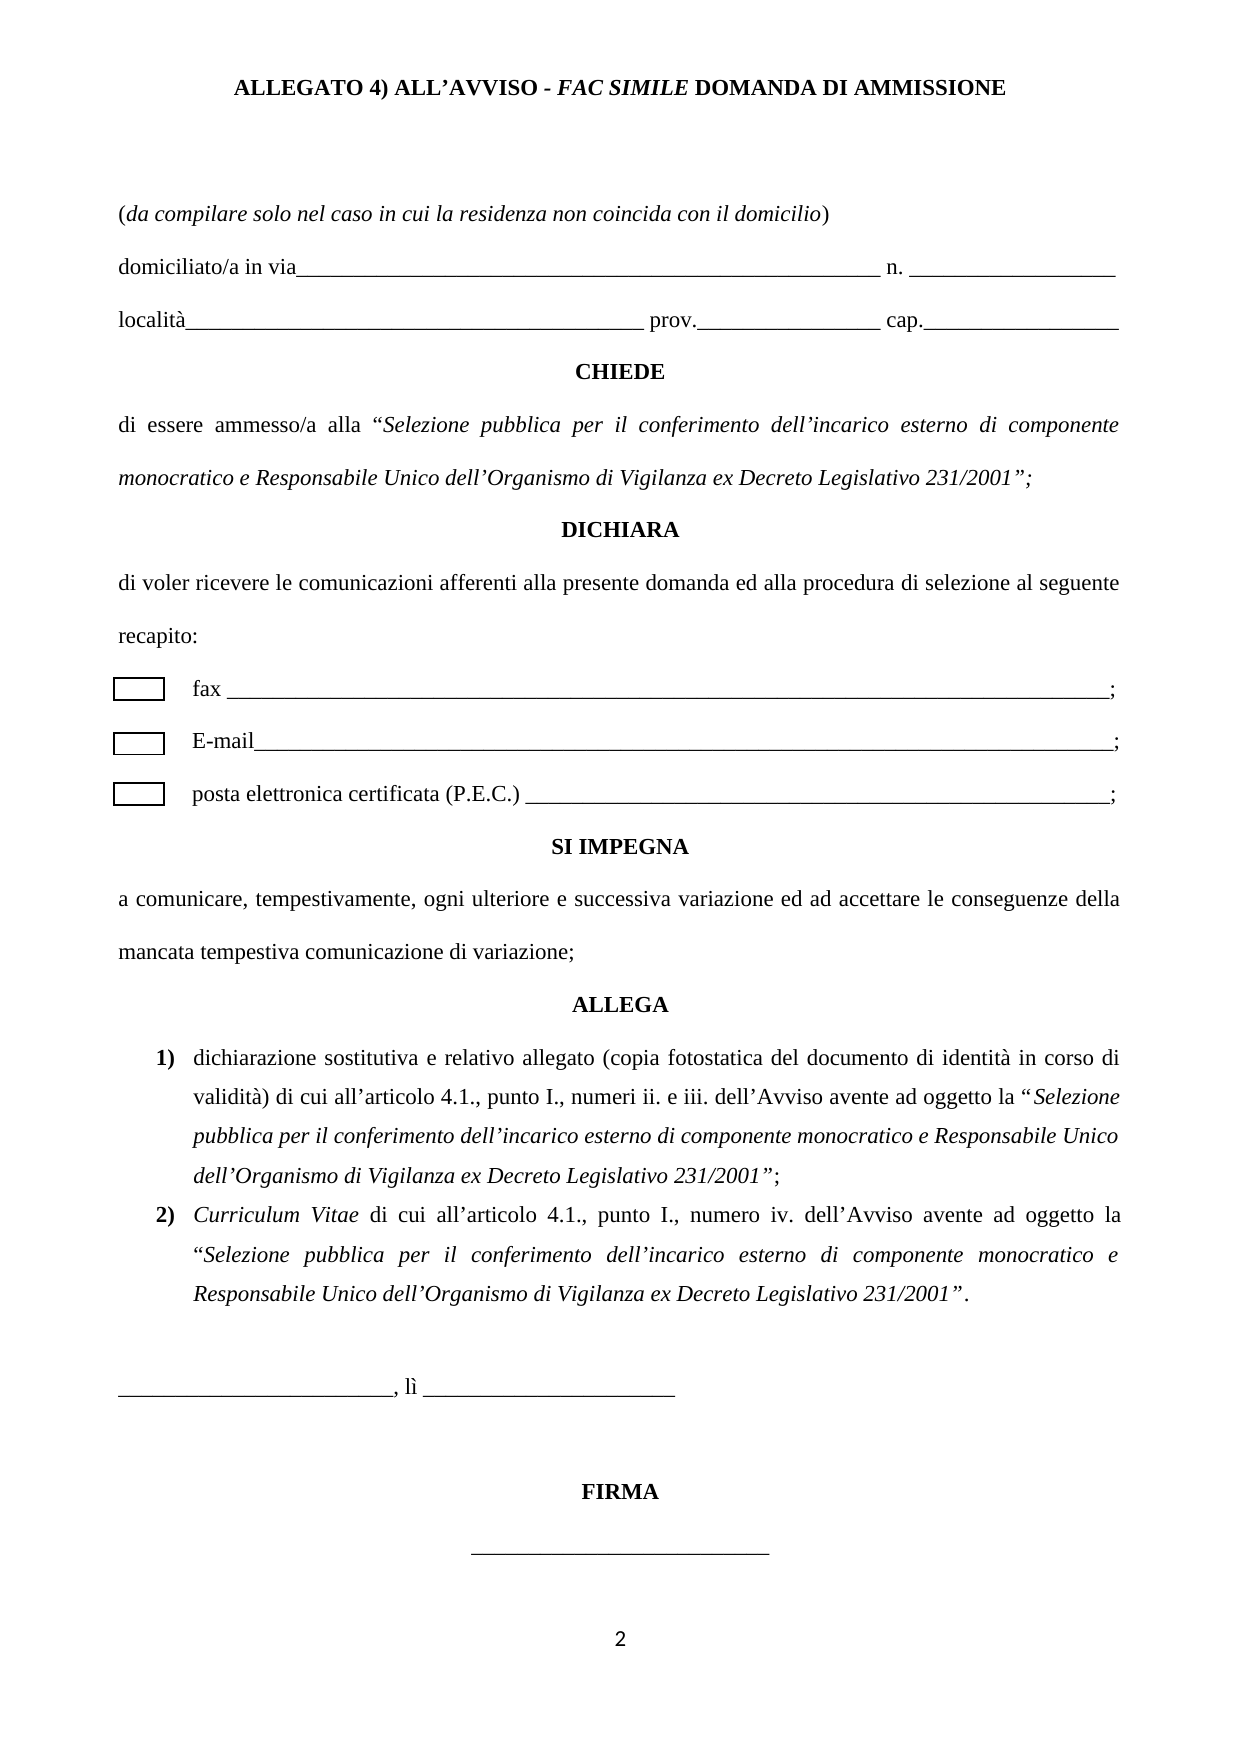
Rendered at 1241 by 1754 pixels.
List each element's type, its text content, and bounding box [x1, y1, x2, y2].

text ALLEGA [118, 991, 1122, 1017]
text a comunicare, tempestivamente, ogni ulteriore e successiva variazione ed ad accettare le conseguenze della mancata tempestiva comunicazione di variazione; [118, 886, 1122, 964]
text fax _____________________________________________________________________________; [118, 675, 1122, 701]
text domiciliato/a in via___________________________________________________ n. __________________ [118, 253, 1122, 279]
text FIRMA [118, 1478, 1122, 1504]
text CHIEDE [118, 358, 1122, 385]
text posta elettronica certificata (P.E.C.) ___________________________________________________; [118, 780, 1122, 806]
text località________________________________________ prov.________________ cap._________________ [118, 306, 1122, 332]
text SI IMPEGNA [118, 833, 1122, 859]
text __________________________ [118, 1531, 1122, 1557]
text di voler ricevere le comunicazioni afferenti alla presente domanda ed alla procedura di selezione al seguente recapito: [118, 569, 1122, 648]
text (da compilare solo nel caso in cui la residenza non coincida con il domicilio) [118, 200, 1122, 227]
text di essere ammesso/a alla “Selezione pubblica per il conferimento dell’incarico esterno di componente monocratico e Responsabile Unico dell’Organismo di Vigilanza ex Decreto Legislativo 231/2001”; [118, 411, 1122, 490]
text ________________________, lì ______________________ [118, 1373, 1122, 1399]
text E-mail___________________________________________________________________________; [118, 727, 1122, 754]
text DICHIARA [118, 517, 1122, 543]
list dichiarazione sostitutiva e relativo allegato (copia fotostatica del documento di identità in corso di validità) di cui all’articolo 4.1., punto I., numeri ii. e iii. dell’Avviso avente ad oggetto la “Selezione pubblica per il conferimento dell’incarico esterno di componente monocratico e Responsabile Unico dell’Organismo di Vigilanza ex Decreto Legislativo 231/2001”; [156, 1044, 1122, 1188]
list Curriculum Vitae di cui all’articolo 4.1., punto I., numero iv. dell’Avviso avente ad oggetto la “Selezione pubblica per il conferimento dell’incarico esterno di componente monocratico e Responsabile Unico dell’Organismo di Vigilanza ex Decreto Legislativo 231/2001”. [156, 1202, 1122, 1307]
